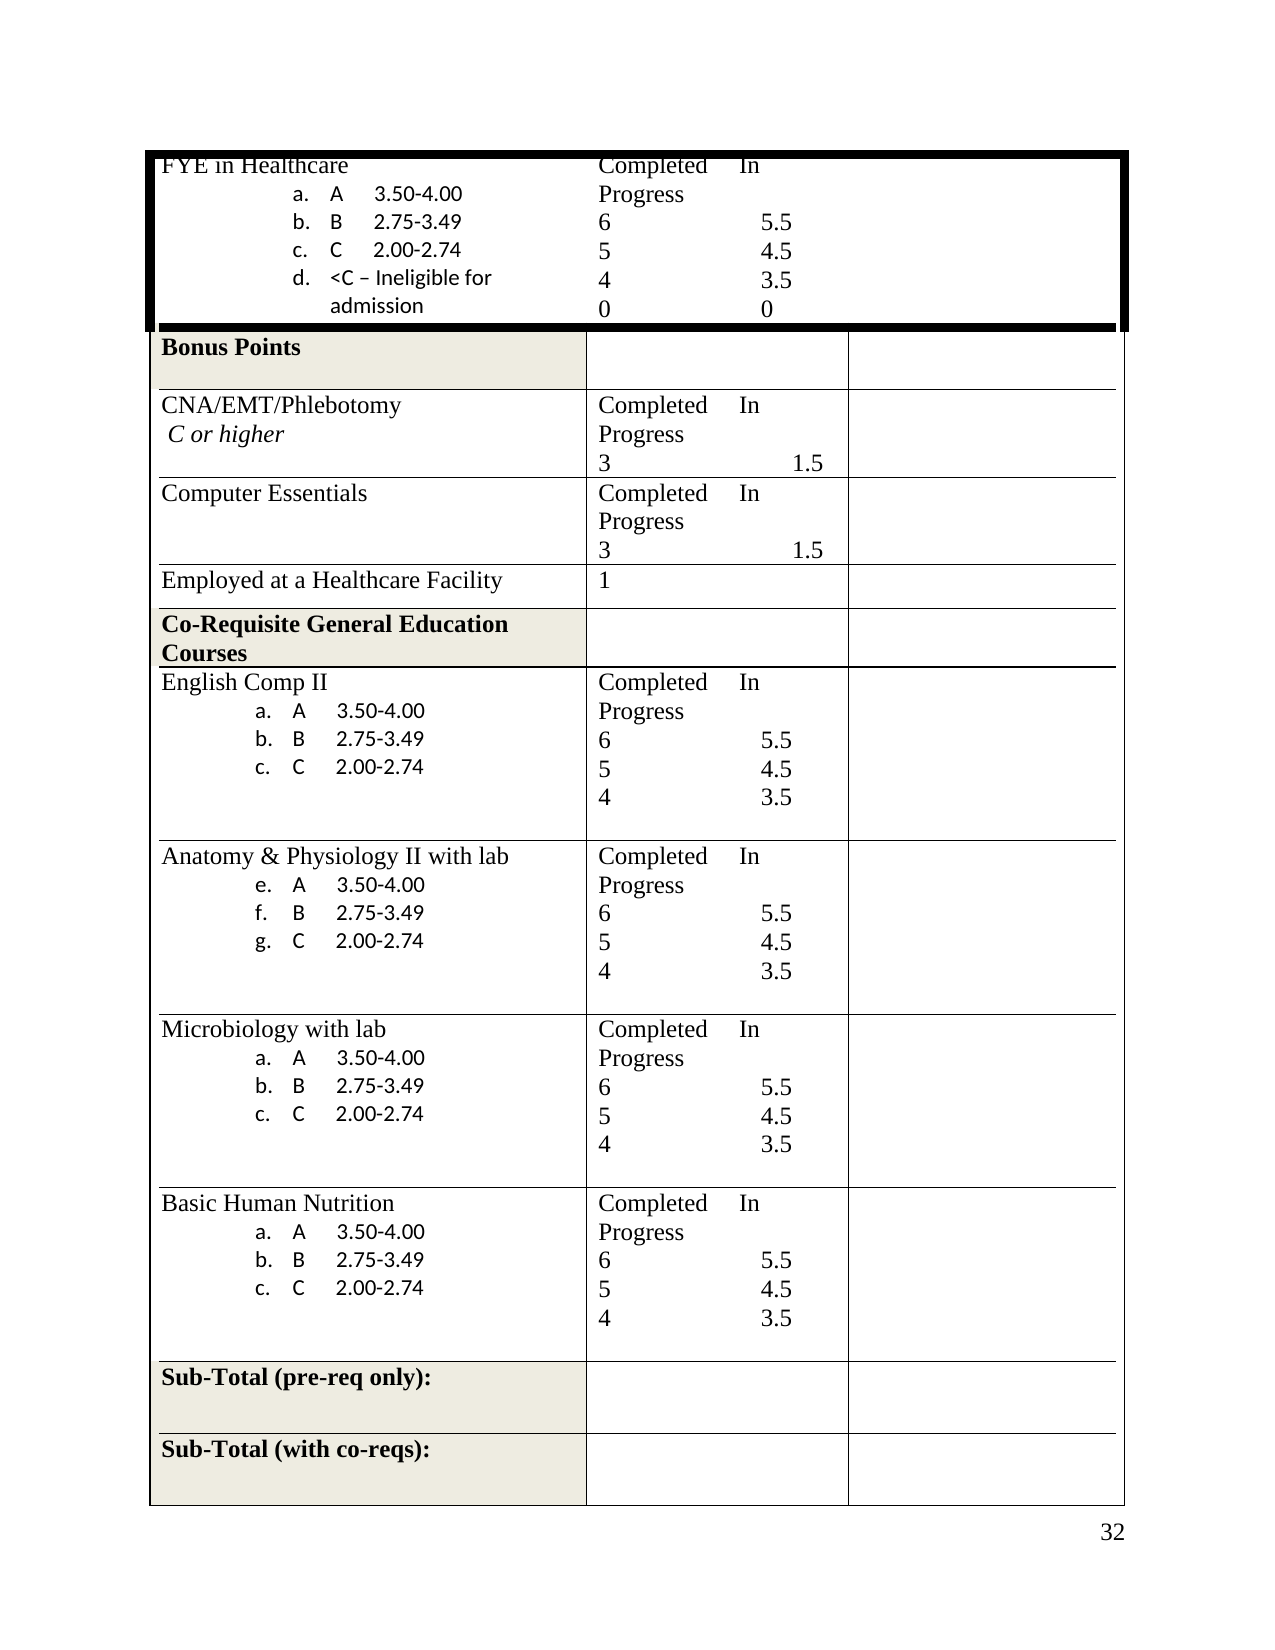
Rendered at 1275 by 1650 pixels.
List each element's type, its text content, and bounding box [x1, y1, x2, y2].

table_cell Computer Essentials [151, 477, 586, 564]
table_cell Sub-Total (pre-req only): [151, 1361, 586, 1433]
table_cell [587, 1434, 848, 1505]
table_cell [849, 1187, 1124, 1361]
table_cell FYE in Healthcare A 3.50-4.00 B 2.75-3.49 C 2.00-2.74 <C – Ineligible for admission [155, 159, 587, 322]
table_cell [849, 564, 1124, 608]
table_cell Bonus Points [151, 323, 586, 389]
table_cell [849, 159, 1120, 322]
table_cell Basic Human Nutrition A 3.50-4.00 B 2.75-3.49 C 2.00-2.74 [151, 1187, 586, 1361]
table_cell [849, 1433, 1124, 1505]
table_cell Sub-Total (with co-reqs): [151, 1433, 586, 1505]
table_cell [849, 840, 1124, 1013]
table_cell 1 [587, 565, 848, 608]
table_cell Employed at a Healthcare Facility [151, 564, 586, 608]
table_cell [849, 323, 1124, 389]
table_cell [849, 1014, 1124, 1187]
table_cell Completed In Progress 6 5.5 5 4.5 4 3.5 [587, 841, 848, 1013]
table_cell [587, 1362, 848, 1433]
table_cell Completed In Progress 6 5.5 5 4.5 4 3.5 [587, 668, 848, 840]
table_cell CNA/EMT/Phlebotomy C or higher [151, 389, 586, 477]
table_cell Completed In Progress 3 1.5 [587, 390, 848, 477]
table_cell [587, 332, 848, 389]
table_cell Co-Requisite General Education Courses [151, 608, 586, 666]
table_cell [849, 389, 1124, 477]
table_cell Completed In Progress 6 5.5 5 4.5 4 3.5 [587, 1188, 848, 1361]
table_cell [587, 159, 848, 322]
table_cell [849, 666, 1124, 840]
table_cell [587, 609, 848, 666]
table_cell Completed In Progress 6 5.5 5 4.5 4 3.5 [587, 1015, 848, 1187]
table_cell Microbiology with lab A 3.50-4.00 B 2.75-3.49 C 2.00-2.74 [151, 1014, 586, 1187]
table_cell English Comp II A 3.50-4.00 B 2.75-3.49 C 2.00-2.74 [151, 666, 586, 840]
table_cell Anatomy & Physiology II with lab A 3.50-4.00 B 2.75-3.49 C 2.00-2.74 [151, 840, 586, 1013]
table_cell [849, 477, 1124, 564]
table_cell Completed In Progress 3 1.5 [587, 478, 848, 564]
table_cell [849, 1361, 1124, 1433]
table_cell [849, 608, 1124, 666]
